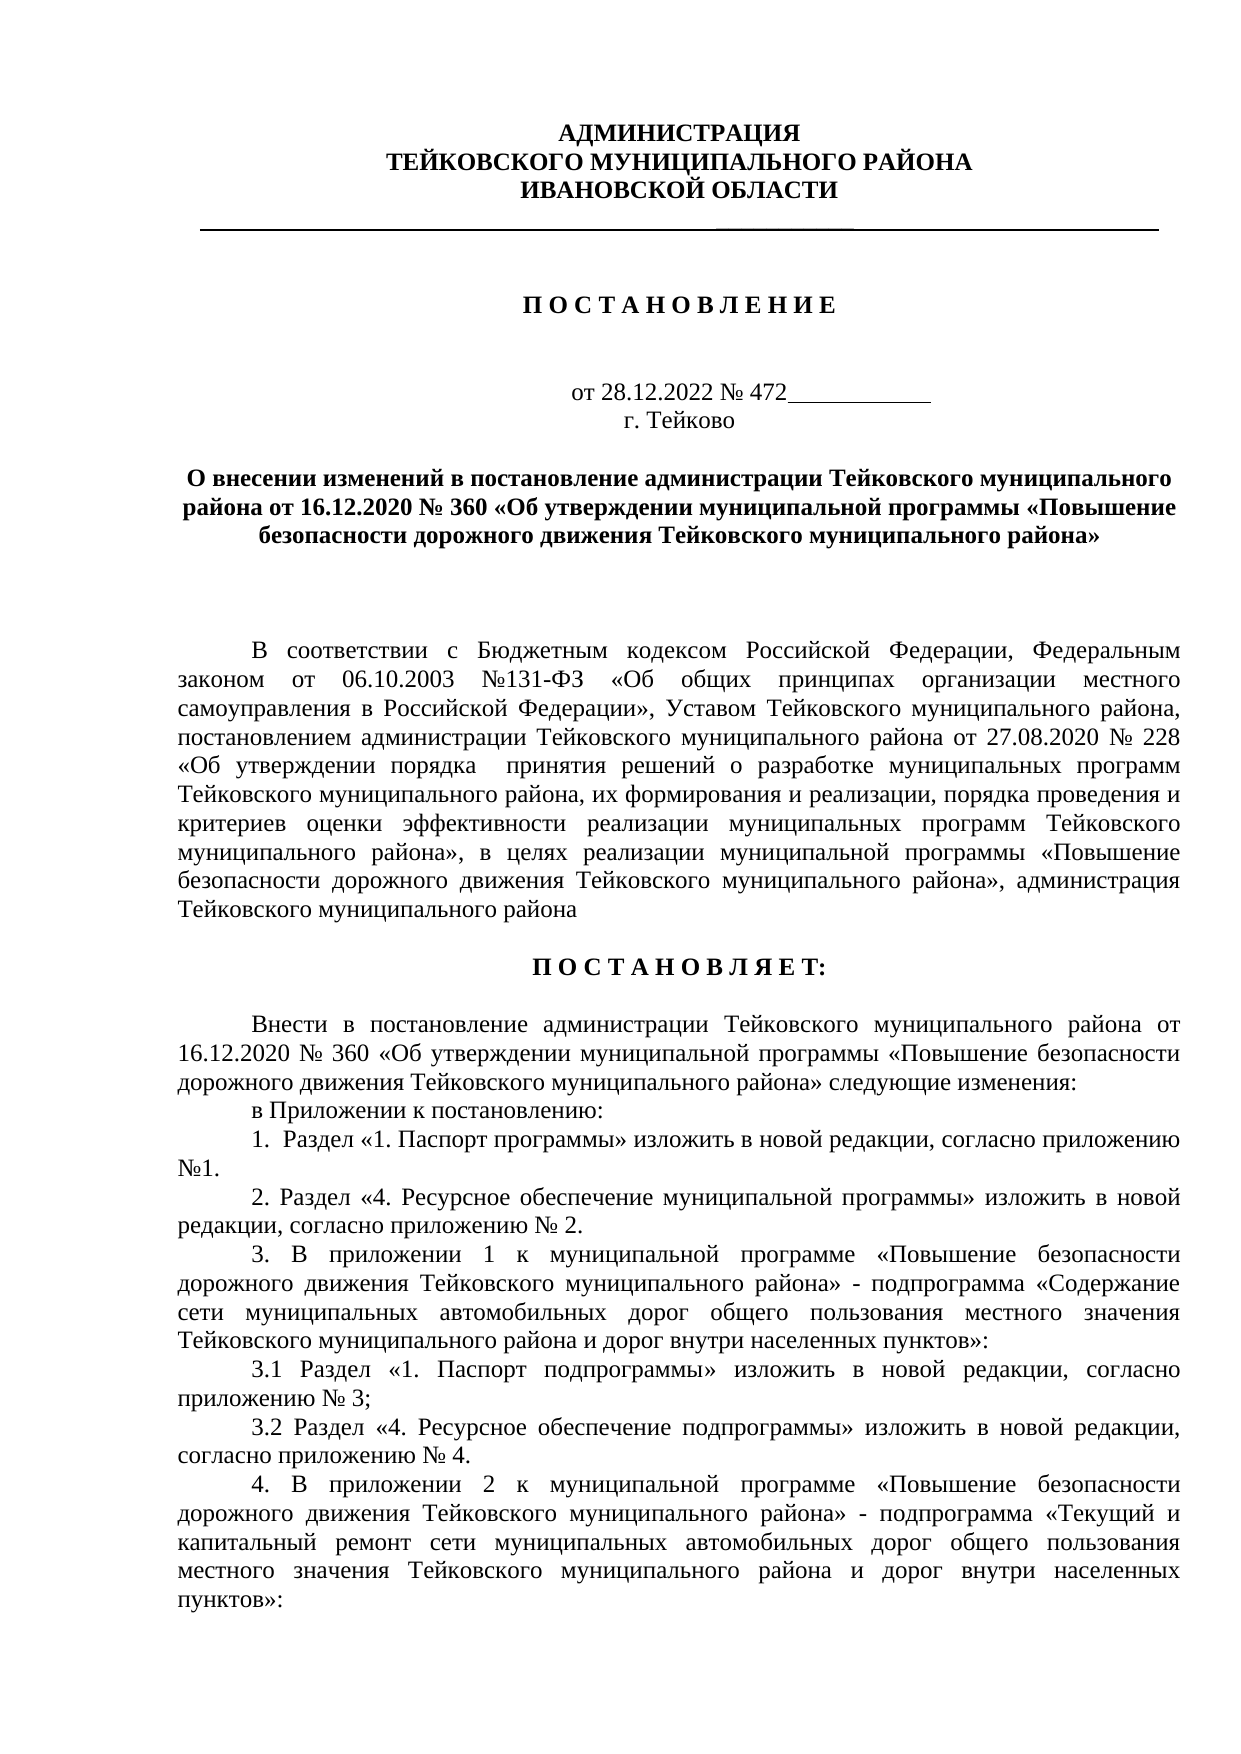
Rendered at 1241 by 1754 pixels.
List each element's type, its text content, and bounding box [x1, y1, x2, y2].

text 2. Раздел «4. Ресурсное обеспечение муниципальной программы» изложить в новой редакции, согласно приложению № 2. [177, 1182, 1181, 1239]
text 1. Раздел «1. Паспорт программы» изложить в новой редакции, согласно приложению №1. [177, 1124, 1181, 1182]
text 3.1 Раздел «1. Паспорт подпрограммы» изложить в новой редакции, согласно приложению № 3; [177, 1354, 1181, 1412]
text тейковского муниципального района [177, 147, 1181, 176]
text администрация [177, 118, 1181, 147]
text 4. В приложении 2 к муниципальной программе «Повышение безопасности дорожного движения Тейковского муниципального района» - подпрограмма «Текущий и капитальный ремонт сети муниципальных автомобильных дорог общего пользования местного значения Тейковского муниципального района и дорог внутри населенных пунктов»: [177, 1469, 1181, 1613]
text Внести в постановление администрации Тейковского муниципального района от 16.12.2020 № 360 «Об утверждении муниципальной программы «Повышение безопасности дорожного движения Тейковского муниципального района» следующие изменения: [177, 1009, 1181, 1096]
text п о с т а н о в л я е т: [177, 952, 1181, 981]
text ивановской области [177, 176, 1181, 204]
text В соответствии с Бюджетным кодексом Российской Федерации, Федеральным законом от 06.10.2003 №131-ФЗ «Об общих принципах организации местного самоуправления в Российской Федерации», Уставом Тейковского муниципального района, постановлением администрации Тейковского муниципального района от 27.08.2020 № 228 «Об утверждении порядка принятия решений о разработке муниципальных программ Тейковского муниципального района, их формирования и реализации, порядка проведения и критериев оценки эффективности реализации муниципальных программ Тейковского муниципального района», в целях реализации муниципальной программы «Повышение безопасности дорожного движения Тейковского муниципального района», администрация Тейковского муниципального района [177, 636, 1181, 923]
text 3.2 Раздел «4. Ресурсное обеспечение подпрограммы» изложить в новой редакции, согласно приложению № 4. [177, 1412, 1181, 1469]
text от 28.12.2022 № 472 [177, 377, 1181, 406]
text в Приложении к постановлению: [177, 1096, 1181, 1124]
text 3. В приложении 1 к муниципальной программе «Повышение безопасности дорожного движения Тейковского муниципального района» - подпрограмма «Содержание сети муниципальных автомобильных дорог общего пользования местного значения Тейковского муниципального района и дорог внутри населенных пунктов»: [177, 1239, 1181, 1354]
text ___________ [177, 204, 1181, 233]
text п о с т а н о в л е н и е [177, 291, 1181, 319]
text г. Тейково [177, 406, 1181, 434]
text О внесении изменений в постановление администрации Тейковского муниципального района от 16.12.2020 № 360 «Об утверждении муниципальной программы «Повышение безопасности дорожного движения Тейковского муниципального района» [177, 463, 1181, 549]
